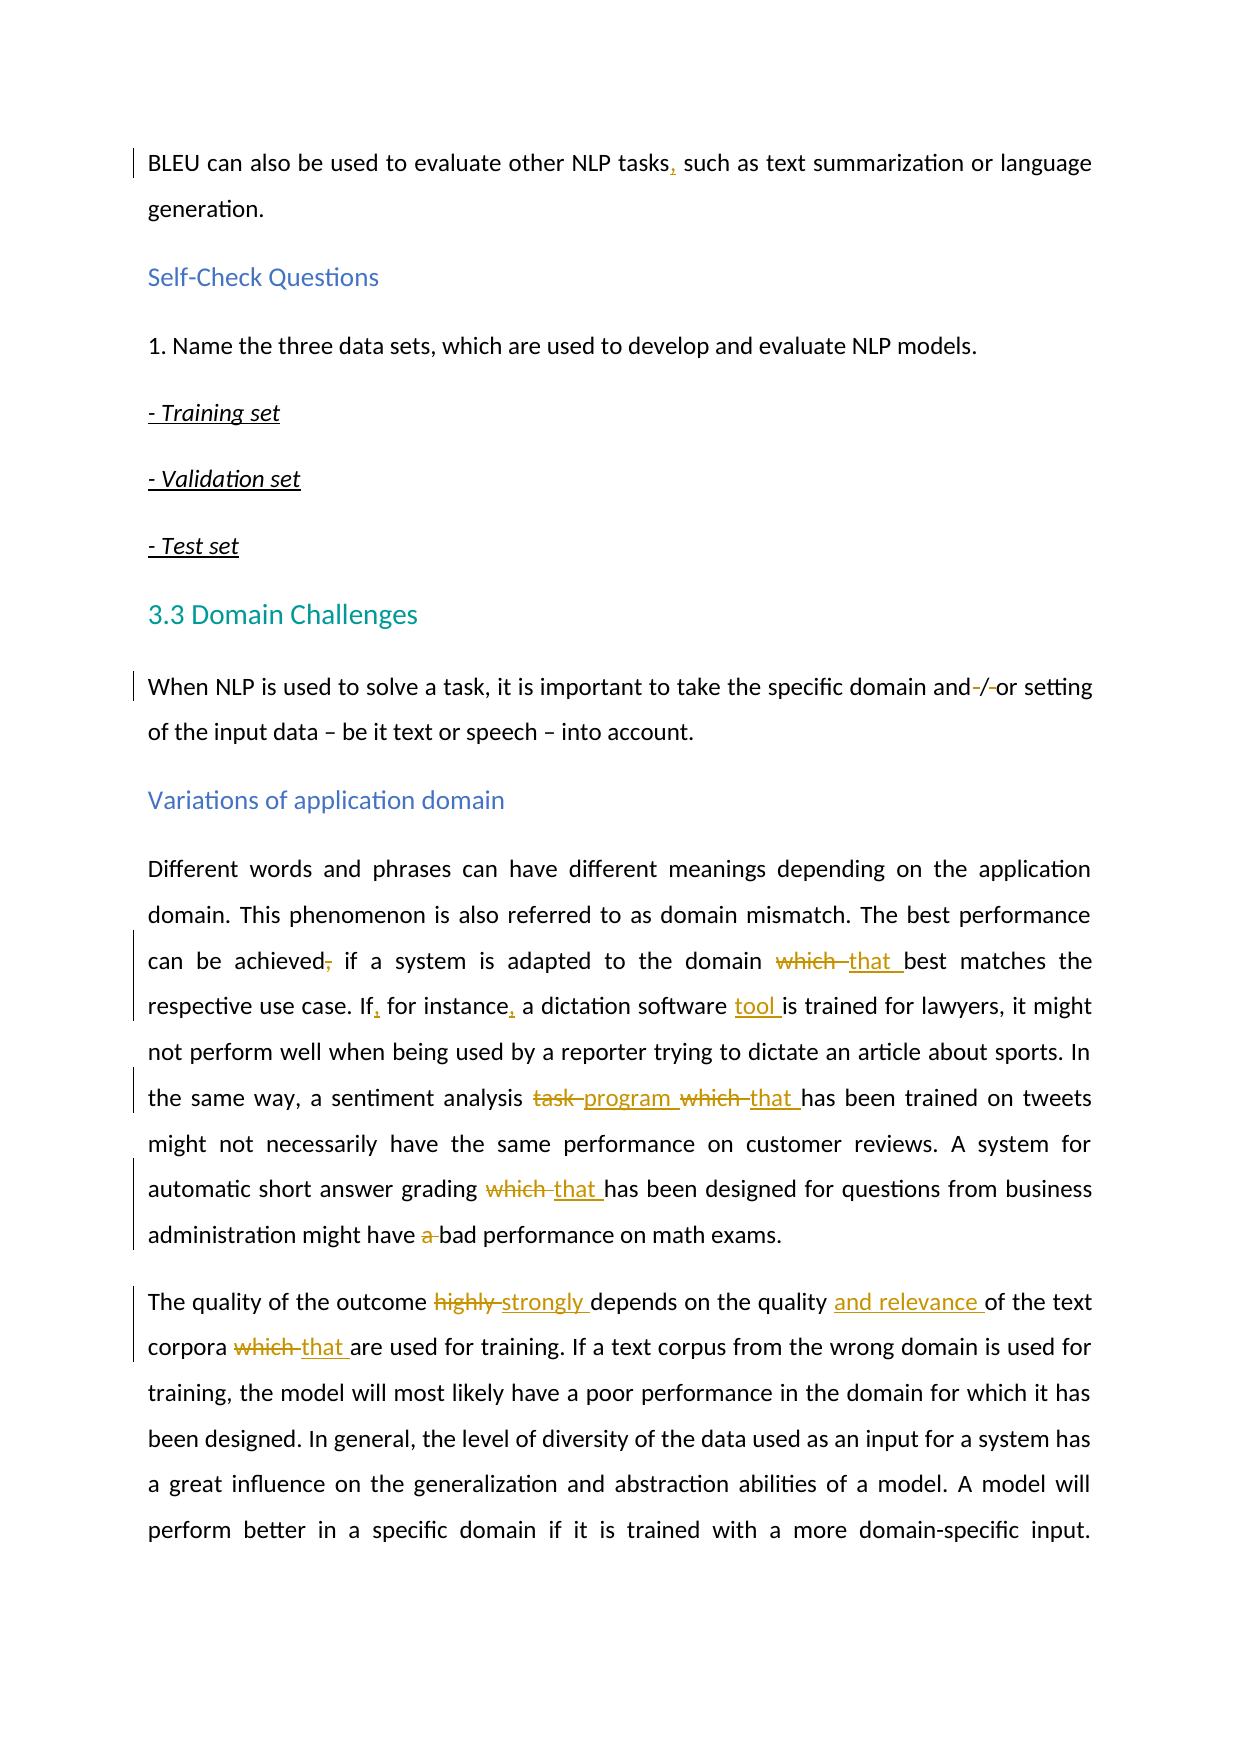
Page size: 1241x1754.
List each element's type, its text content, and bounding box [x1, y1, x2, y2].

subtitle 3.3 Domain Challenges [148, 596, 1093, 632]
text Different words and phrases can have different meanings depending on the application domain. This phenomenon is also referred to as domain mismatch. The best performance can be achieved if a system is adapted to the domain best matches the respective use case. If for instance a dictation software is trained for lawyers, it might not perform well when being used by a reporter trying to dictate an article about sports. In the same way, a sentiment analysis has been trained on tweets might not necessarily have the same performance on customer reviews. A system for automatic short answer grading has been designed for questions from business administration might have bad performance on math exams. [148, 853, 1093, 1250]
text - Training set [148, 397, 1093, 427]
text When NLP is used to solve a task, it is important to take the specific domain and/or setting of the input data – be it text or speech – into account. [148, 671, 1093, 747]
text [148, 1286, 1093, 1545]
text - Test set [148, 530, 1093, 560]
text - Validation set [148, 463, 1093, 494]
text 1. Name the three data sets, which are used to develop and evaluate NLP models. [148, 330, 1093, 361]
text BLEU can also be used to evaluate other NLP tasks such as text summarization or language generation. [148, 148, 1093, 224]
subtitle Self-Check Questions [148, 260, 1093, 293]
subtitle Variations of application domain [148, 783, 1093, 816]
